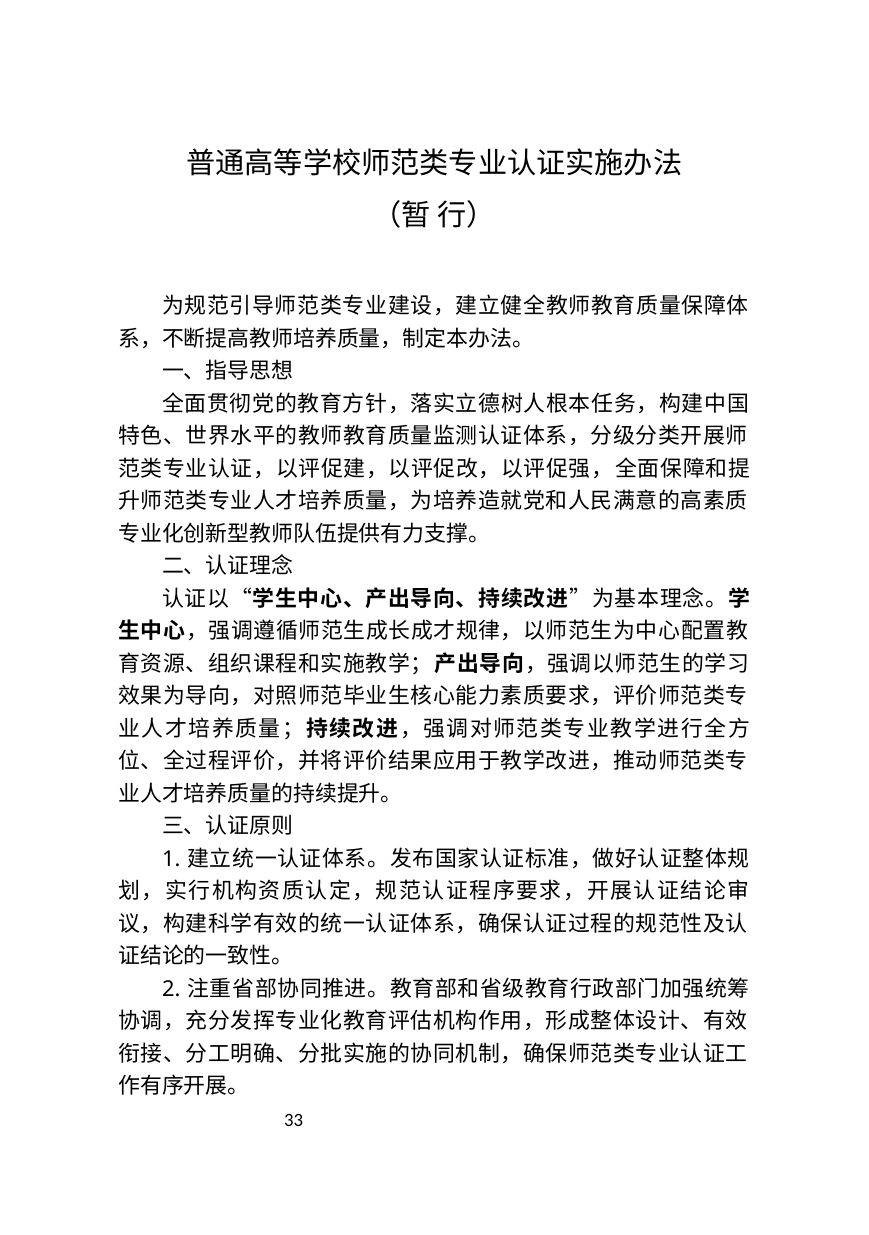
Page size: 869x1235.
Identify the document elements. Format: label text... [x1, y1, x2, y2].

text 认证以“学生中心、产出导向、持续改进”为基本理念。学生中心，强调遵循师范生成长成才规律，以师范生为中心配置教育资源、组织课程和实施教学；产出导向，强调以师范生的学习效果为导向，对照师范毕业生核心能力素质要求，评价师范类专业人才培养质量；持续改进，强调对师范类专业教学进行全方位、全过程评价，并将评价结果应用于教学改进，推动师范类专业人才培养质量的持续提升。 [118, 580, 750, 808]
text 2. 注重省部协同推进。教育部和省级教育行政部门加强统筹协调，充分发挥专业化教育评估机构作用，形成整体设计、有效衔接、分工明确、分批实施的协同机制，确保师范类专业认证工作有序开展。 [118, 970, 750, 1100]
text 二、认证理念 [118, 548, 750, 580]
text 三、认证原则 [118, 808, 750, 840]
text 1. 建立统一认证体系。发布国家认证标准，做好认证整体规划，实行机构资质认定，规范认证程序要求，开展认证结论审议，构建科学有效的统一认证体系，确保认证过程的规范性及认证结论的一致性。 [118, 840, 750, 970]
text （暂 行） [118, 183, 750, 236]
text 一、指导思想 [118, 353, 750, 385]
text 普通高等学校师范类专业认证实施办法 [118, 131, 750, 183]
text 为规范引导师范类专业建设，建立健全教师教育质量保障体系，不断提高教师培养质量，制定本办法。 [118, 288, 750, 353]
text 全面贯彻党的教育方针，落实立德树人根本任务，构建中国特色、世界水平的教师教育质量监测认证体系，分级分类开展师范类专业认证，以评促建，以评促改，以评促强，全面保障和提升师范类专业人才培养质量，为培养造就党和人民满意的高素质专业化创新型教师队伍提供有力支撑。 [118, 385, 750, 548]
